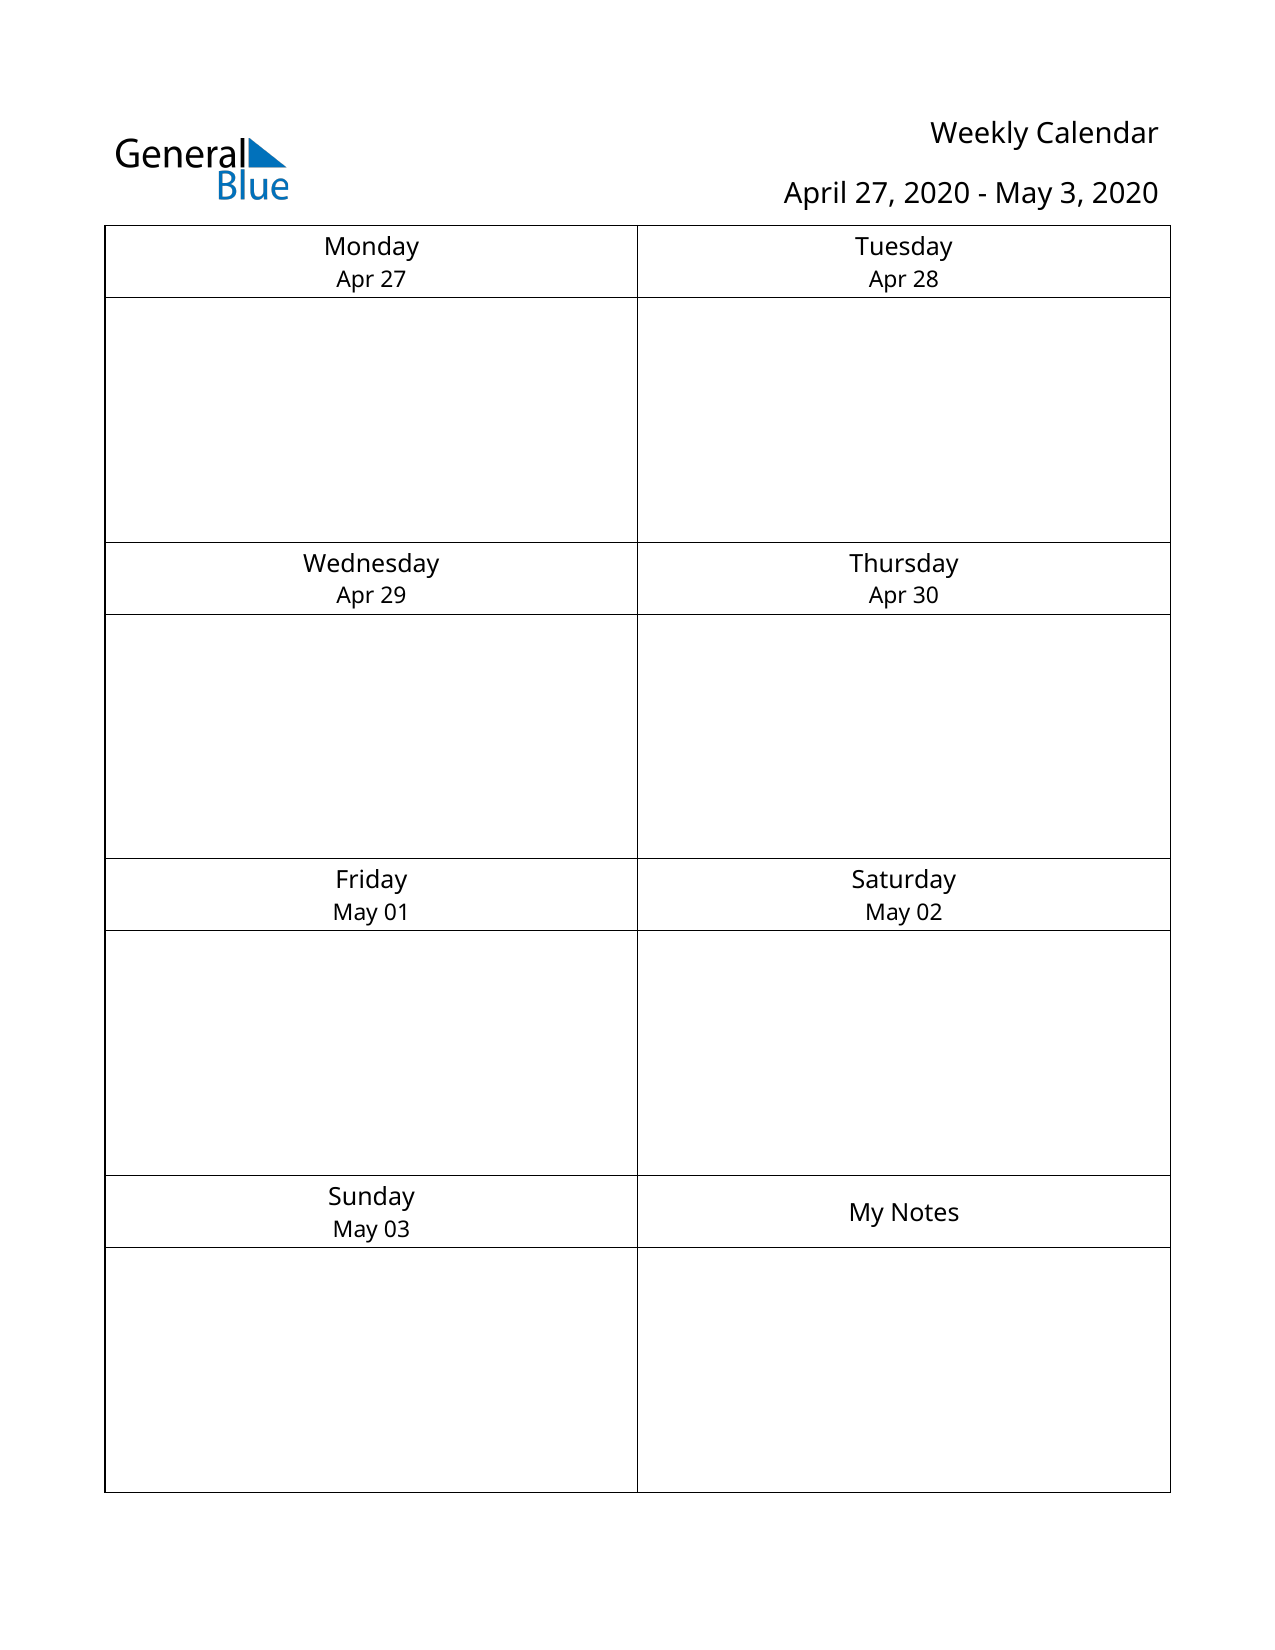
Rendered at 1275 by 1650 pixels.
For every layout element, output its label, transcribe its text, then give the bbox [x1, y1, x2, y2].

table_cell [106, 1248, 637, 1492]
table_cell [638, 615, 1170, 858]
table_cell [106, 298, 637, 542]
table_cell My Notes [638, 1176, 1170, 1247]
table_cell Friday May 01 [106, 859, 637, 930]
table_header Weekly Calendar April 27, 2020 - May 3, 2020 [302, 113, 1170, 225]
table_cell Sunday May 03 [106, 1176, 637, 1247]
table_cell Monday Apr 27 [106, 226, 637, 297]
table_cell Tuesday Apr 28 [638, 226, 1170, 297]
table_cell [638, 298, 1170, 542]
table_cell [638, 1248, 1170, 1492]
table_cell Wednesday Apr 29 [106, 543, 637, 613]
table_cell Saturday May 02 [638, 859, 1170, 930]
table_cell Thursday Apr 30 [638, 543, 1170, 613]
picture [116, 138, 289, 200]
table_cell [106, 931, 637, 1175]
table_cell [106, 615, 637, 858]
table_header [105, 113, 302, 225]
table_cell [638, 931, 1170, 1175]
